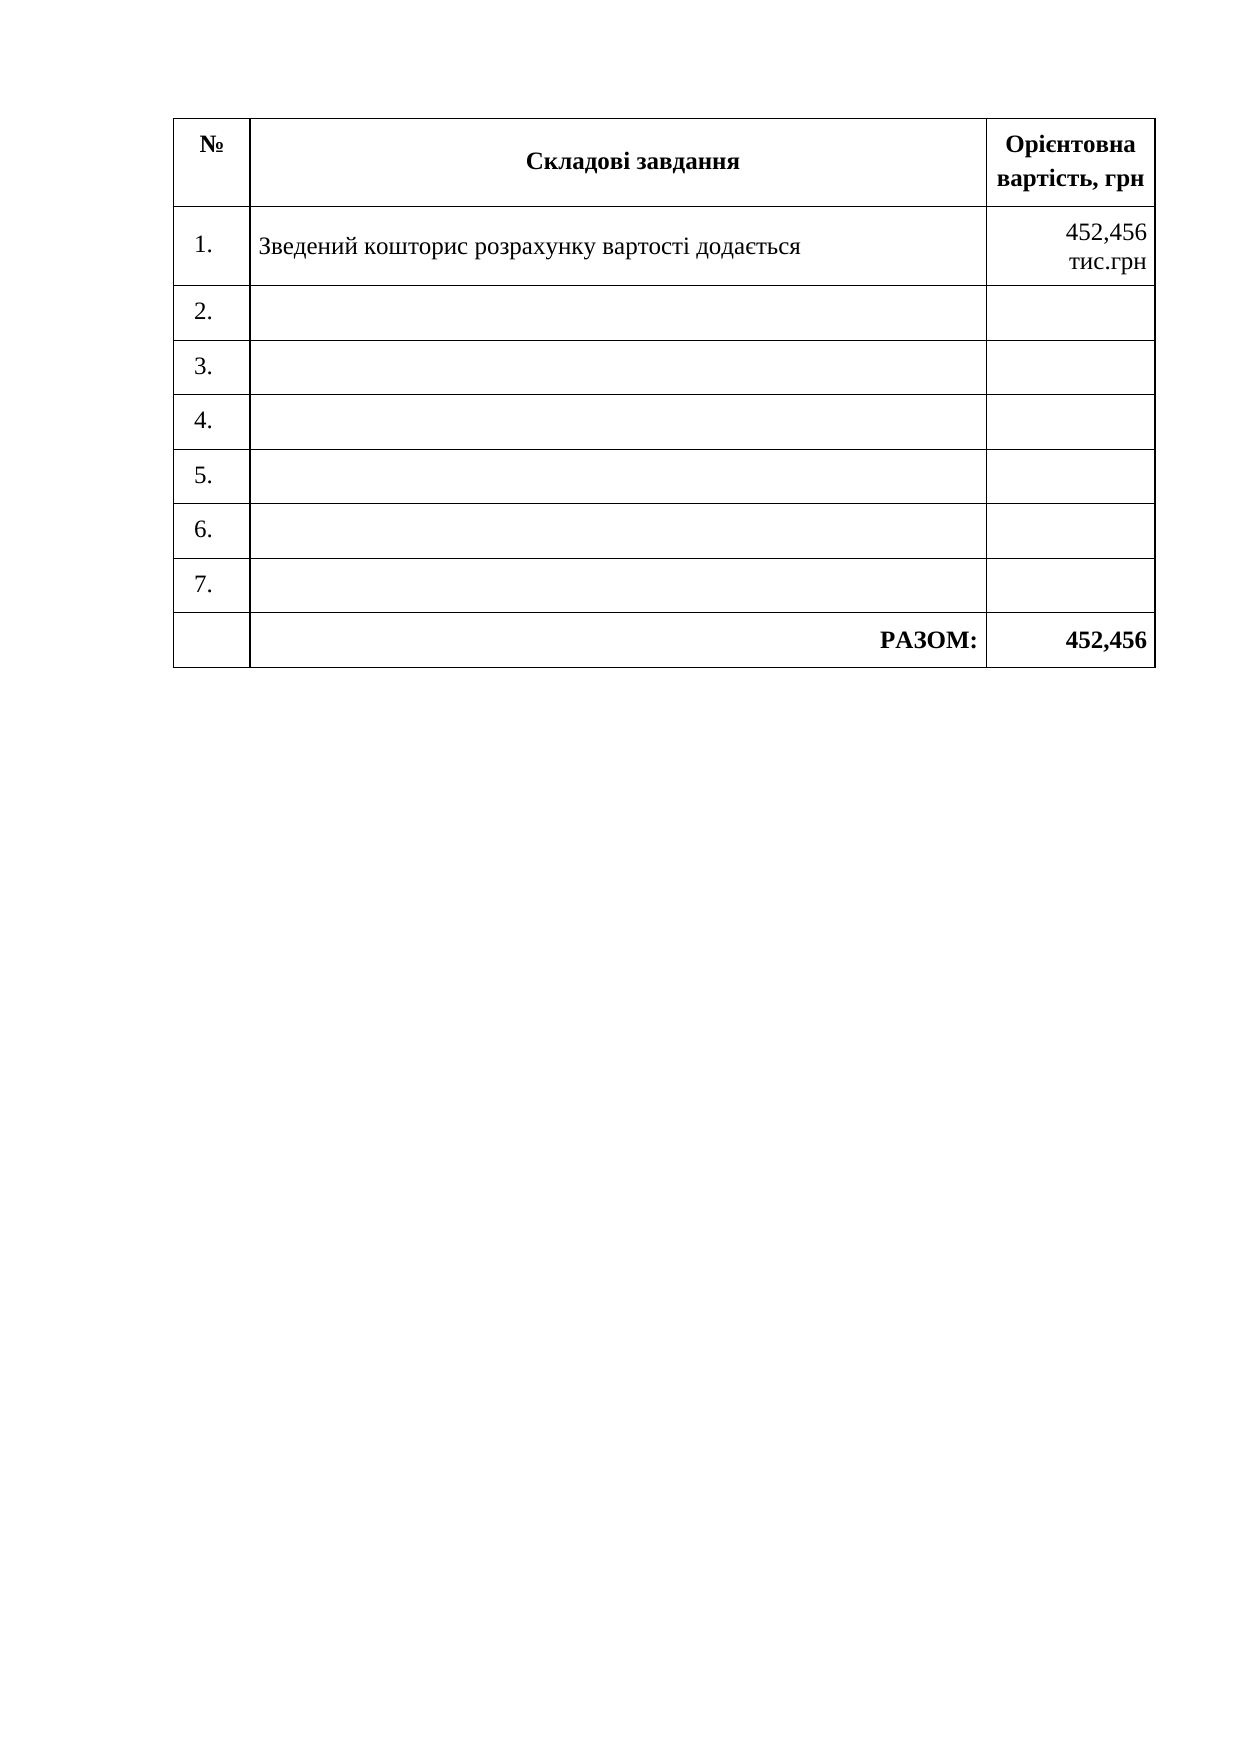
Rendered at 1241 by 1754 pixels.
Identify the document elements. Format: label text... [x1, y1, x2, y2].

table_cell [251, 341, 986, 394]
table_cell [987, 450, 1154, 503]
table_header Складові завдання [251, 119, 986, 206]
table_cell [987, 559, 1154, 612]
table_cell 452,456 [987, 613, 1154, 667]
table_cell [987, 504, 1154, 557]
table_cell [251, 395, 986, 448]
table_cell 5. [174, 450, 249, 503]
table_header № [174, 119, 249, 206]
table_cell [251, 286, 986, 339]
table_cell [251, 559, 986, 612]
table_cell [987, 341, 1154, 394]
table_cell [251, 450, 986, 503]
table_cell РАЗОМ: [251, 613, 986, 667]
table_cell 1. [174, 207, 249, 285]
table_cell 7. [174, 559, 249, 612]
table_cell 2. [174, 286, 249, 339]
table_cell [174, 613, 249, 667]
table_cell 6. [174, 504, 249, 557]
table_header Орієнтовна вартість, грн [987, 119, 1154, 206]
table_cell [987, 395, 1154, 448]
table_cell [987, 286, 1154, 339]
table_cell 452,456 тис.грн [987, 207, 1154, 285]
table_cell [251, 504, 986, 557]
table_cell 4. [174, 395, 249, 448]
table_cell 3. [174, 341, 249, 394]
table_cell Зведений кошторис розрахунку вартості додається [251, 207, 986, 285]
